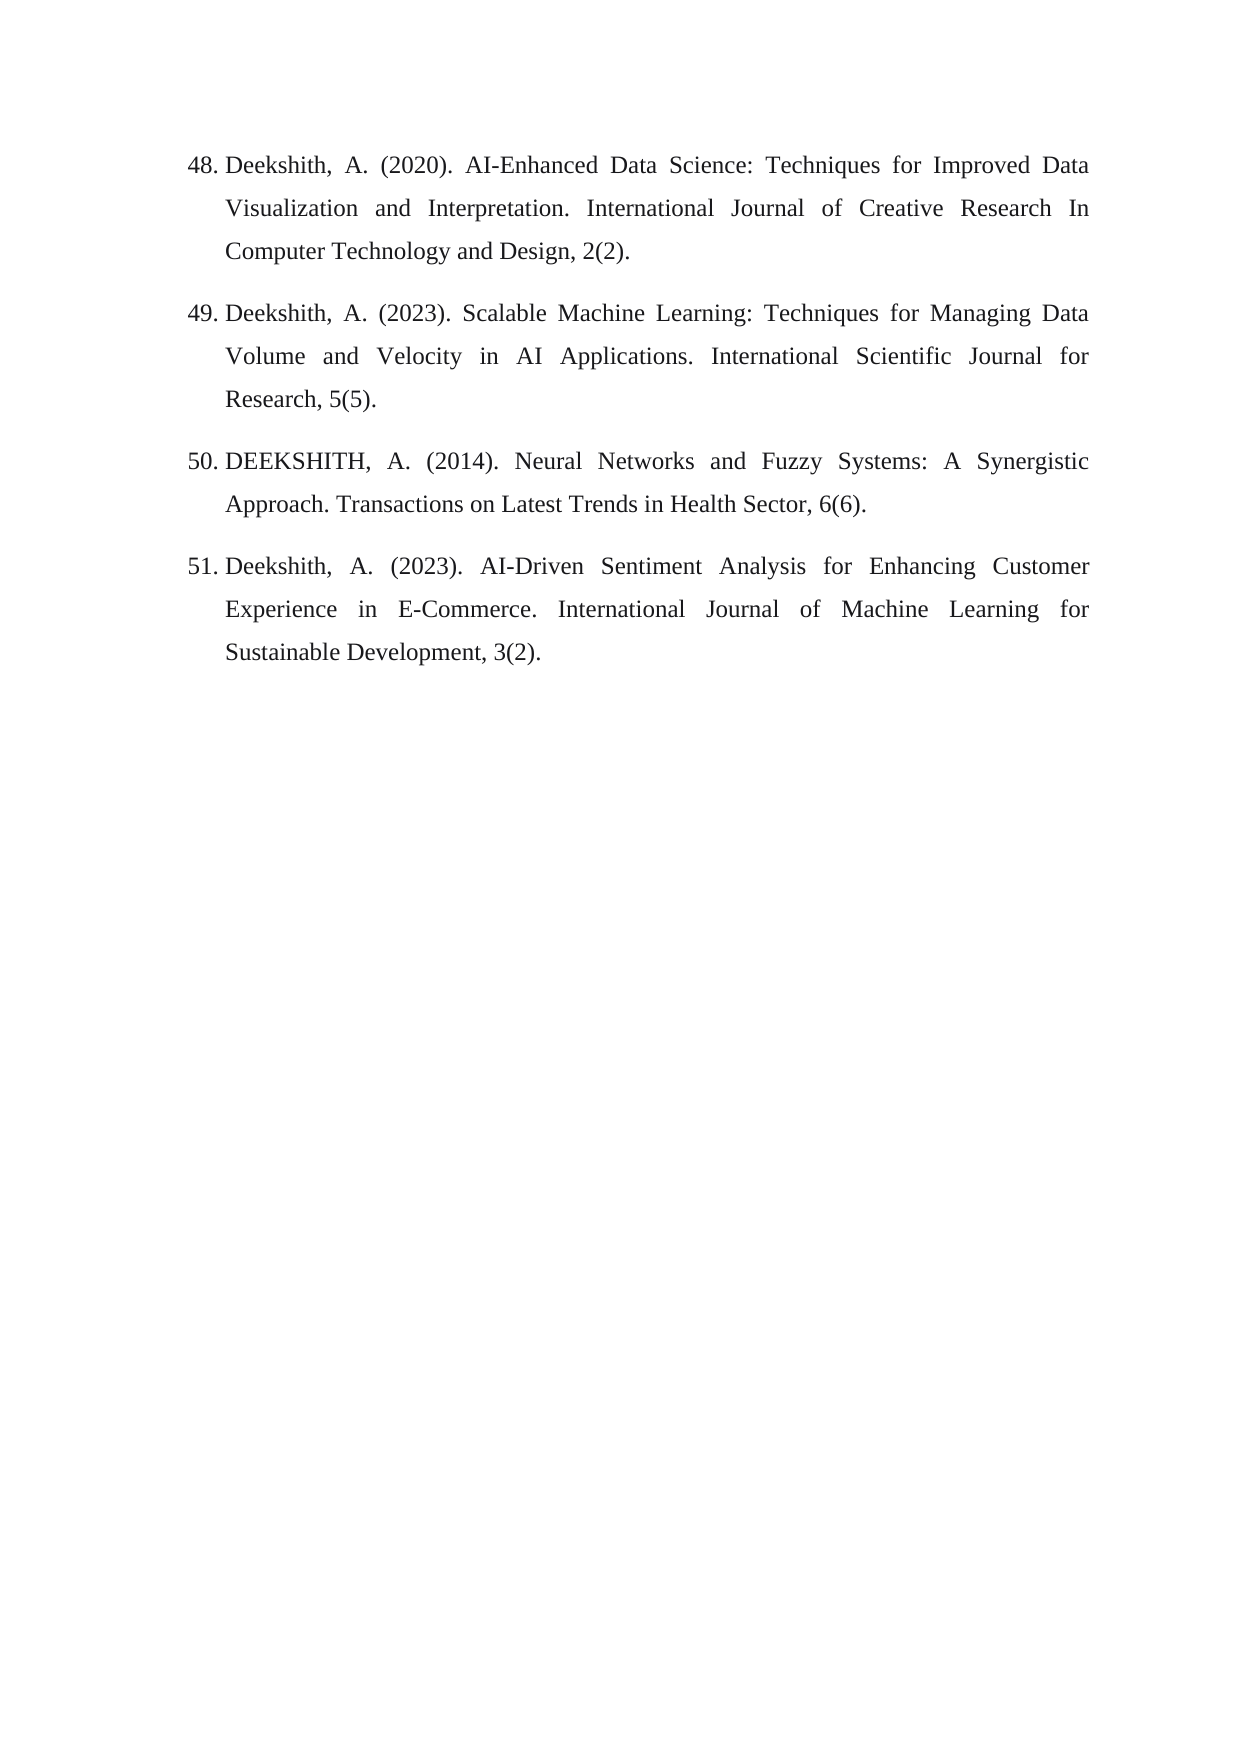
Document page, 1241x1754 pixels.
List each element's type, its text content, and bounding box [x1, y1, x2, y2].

list Deekshith, A. (2020). AI-Enhanced Data Science: Techniques for Improved Data Visualization and Interpretation. International Journal of Creative Research In Computer Technology and Design, 2(2). [187, 150, 1090, 265]
list DEEKSHITH, A. (2014). Neural Networks and Fuzzy Systems: A Synergistic Approach. Transactions on Latest Trends in Health Sector, 6(6). [187, 446, 1090, 518]
list Deekshith, A. (2023). Scalable Machine Learning: Techniques for Managing Data Volume and Velocity in AI Applications. International Scientific Journal for Research, 5(5). [187, 298, 1090, 413]
list Deekshith, A. (2023). AI-Driven Sentiment Analysis for Enhancing Customer Experience in E-Commerce. International Journal of Machine Learning for Sustainable Development, 3(2). [187, 551, 1090, 666]
